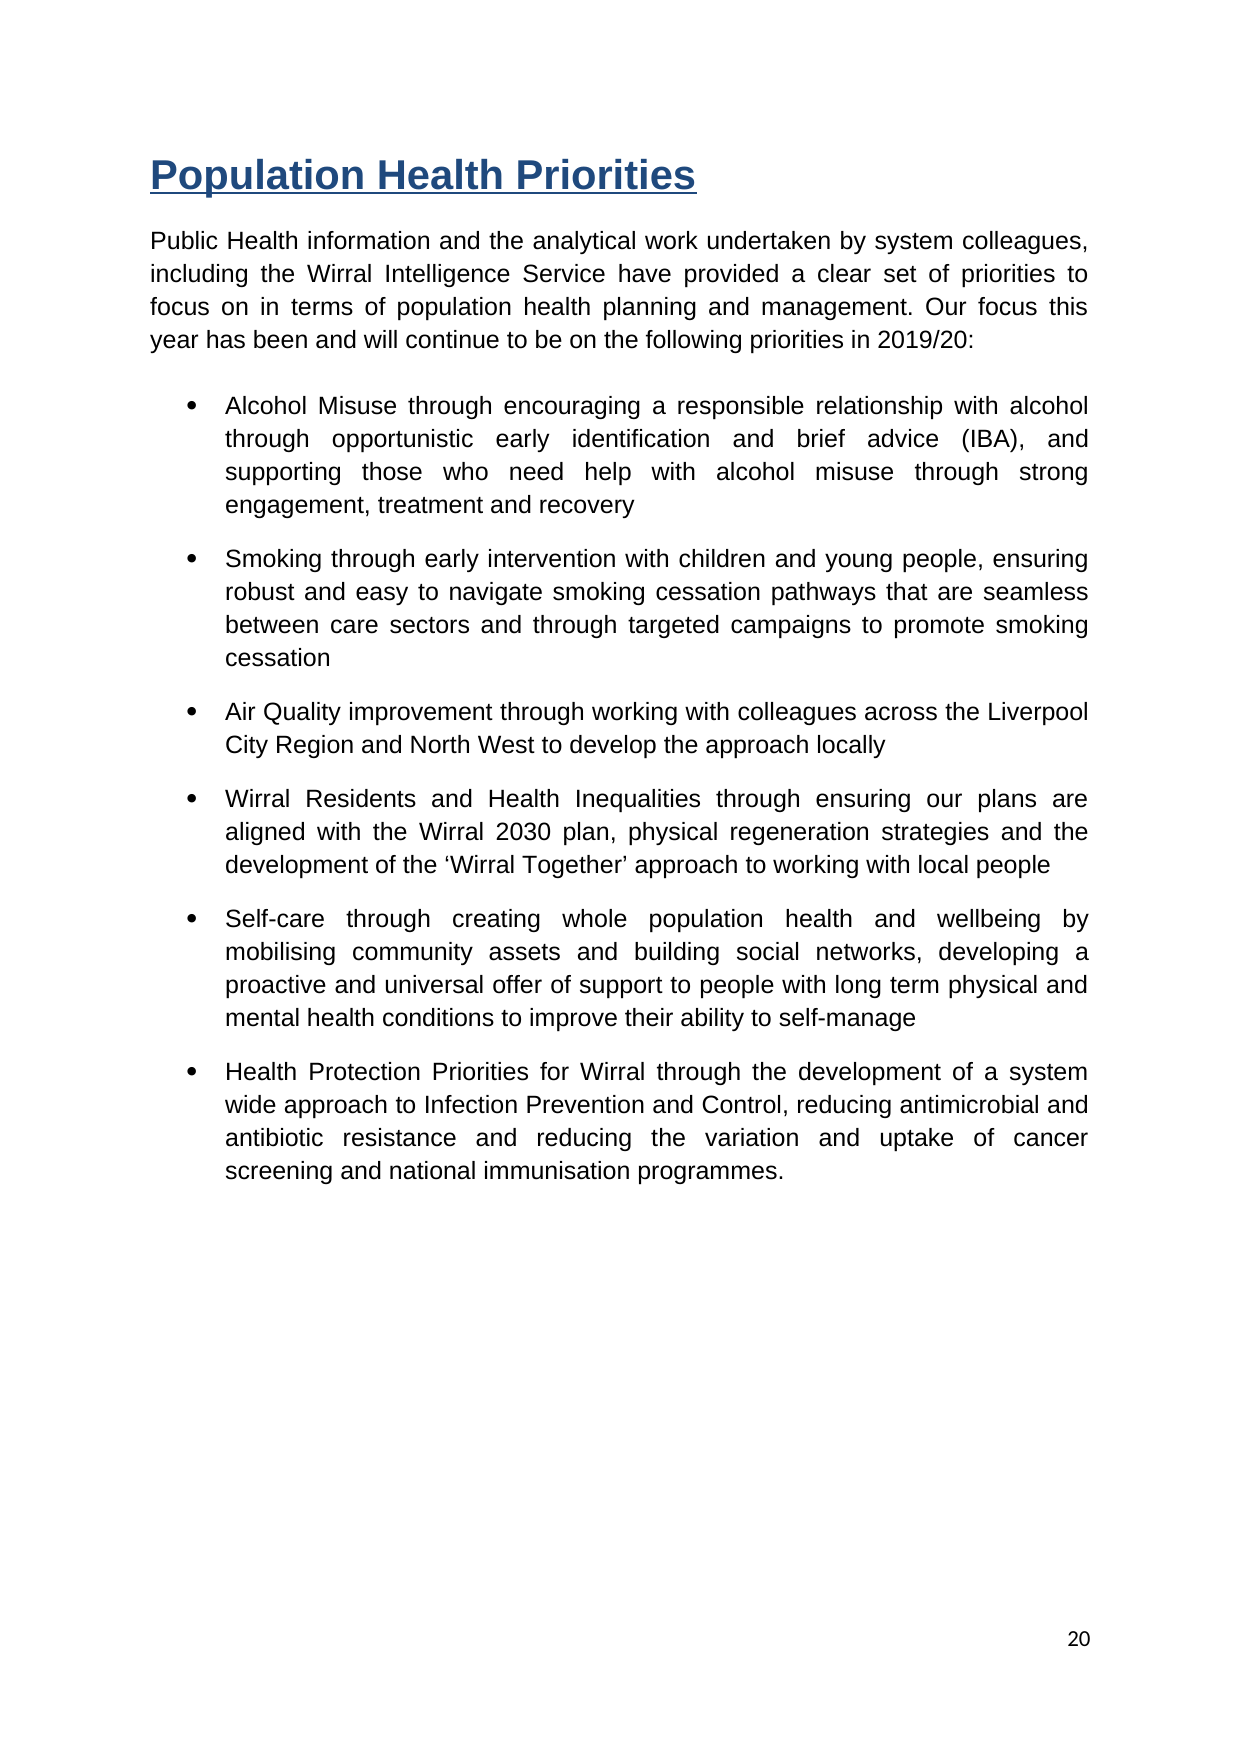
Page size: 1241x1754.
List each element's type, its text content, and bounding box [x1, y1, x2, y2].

text Population Health Priorities [150, 150, 1090, 198]
list Health Protection Priorities for Wirral through the development of a system wide approach to Infection Prevention and Control, reducing antimicrobial and antibiotic resistance and reducing the variation and uptake of cancer screening and national immunisation programmes. [187, 1057, 1090, 1185]
list Wirral Residents and Health Inequalities through ensuring our plans are aligned with the Wirral 2030 plan, physical regeneration strategies and the development of the ‘Wirral Together’ approach to working with local people [187, 784, 1090, 879]
text Public Health information and the analytical work undertaken by system colleagues, including the Wirral Intelligence Service have provided a clear set of priorities to focus on in terms of population health planning and management. Our focus this year has been and will continue to be on the following priorities in 2019/20: [150, 226, 1090, 354]
list Self-care through creating whole population health and wellbeing by mobilising community assets and building social networks, developing a proactive and universal offer of support to people with long term physical and mental health conditions to improve their ability to self-manage [187, 904, 1090, 1032]
list Smoking through early intervention with children and young people, ensuring robust and easy to navigate smoking cessation pathways that are seamless between care sectors and through targeted campaigns to promote smoking cessation [187, 544, 1090, 672]
list Air Quality improvement through working with colleagues across the Liverpool City Region and North West to develop the approach locally [187, 697, 1090, 759]
list Alcohol Misuse through encouraging a responsible relationship with alcohol through opportunistic early identification and brief advice (IBA), and supporting those who need help with alcohol misuse through strong engagement, treatment and recovery [187, 391, 1090, 519]
